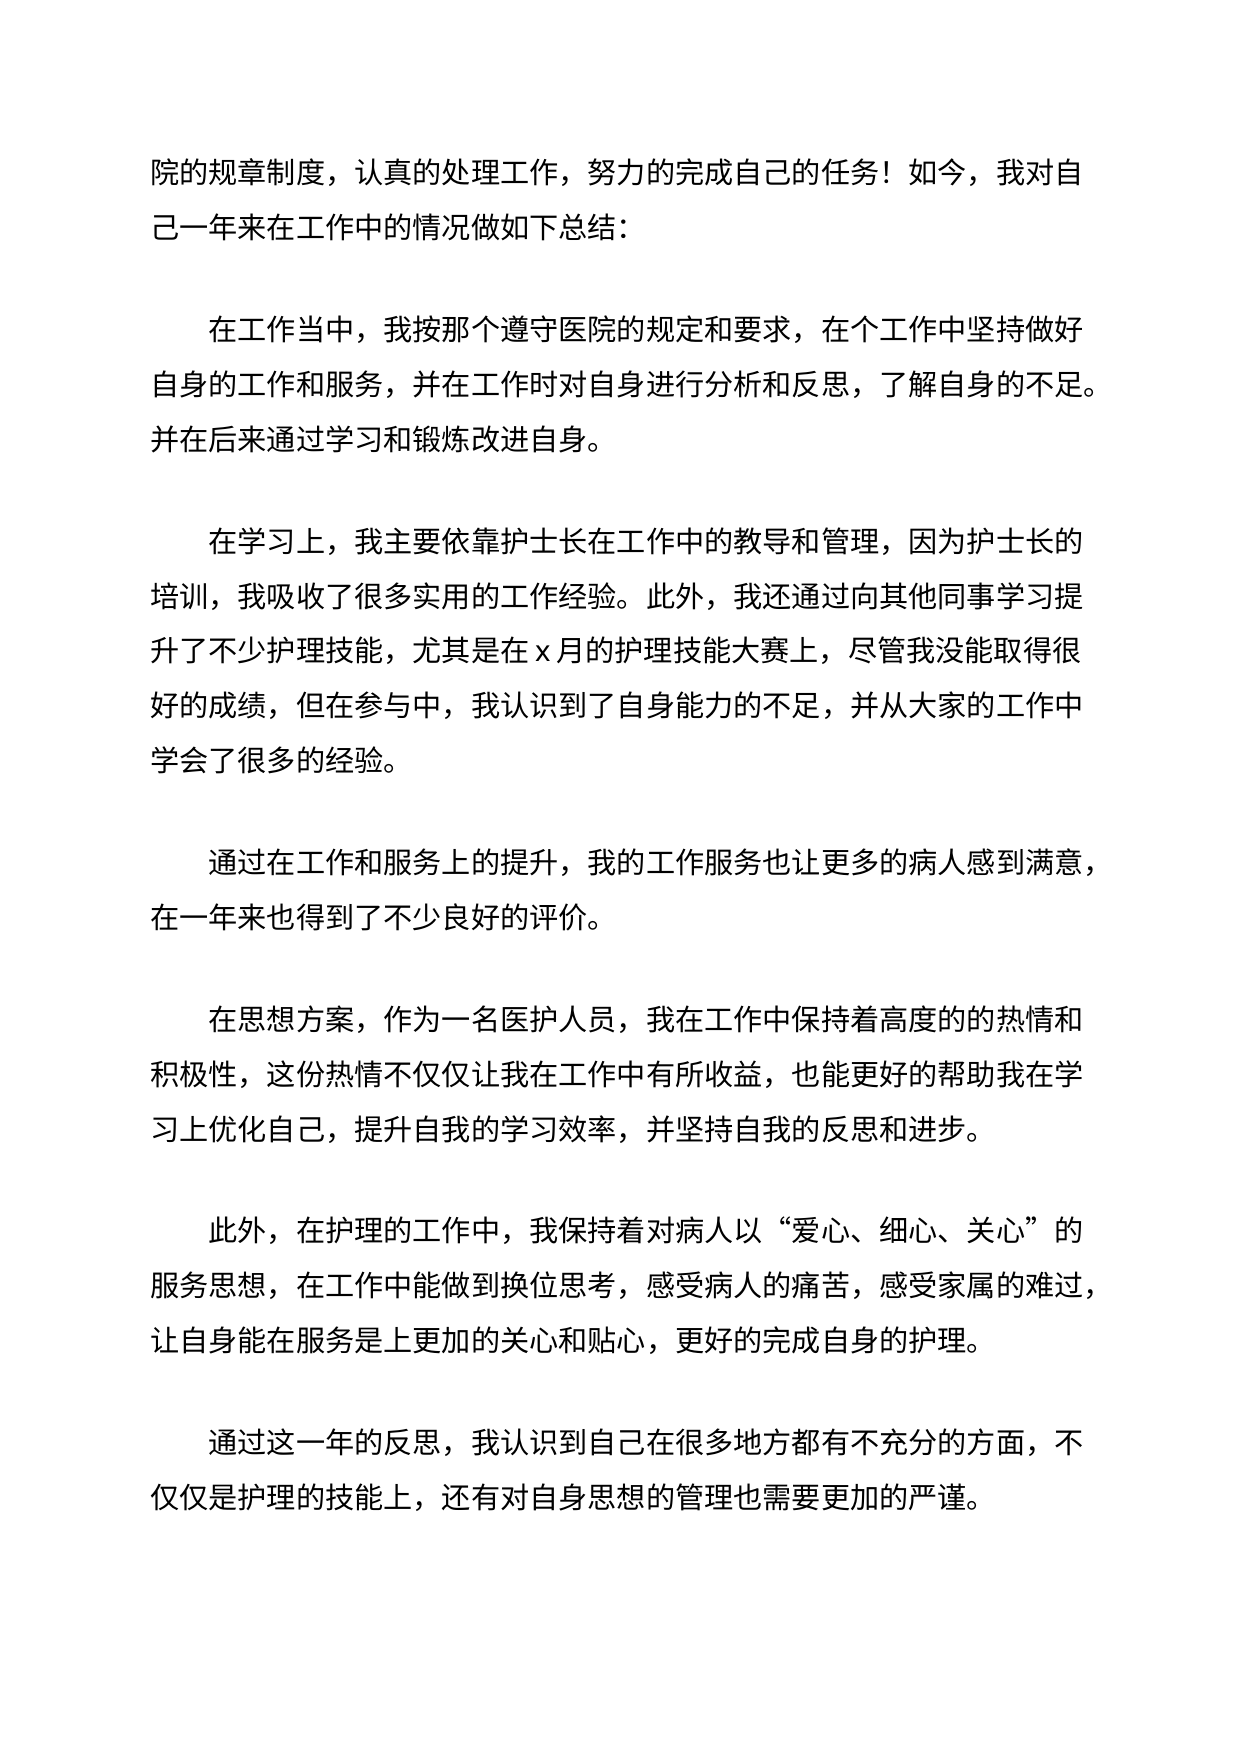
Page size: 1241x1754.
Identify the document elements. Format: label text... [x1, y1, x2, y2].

text 在工作当中，我按那个遵守医院的规定和要求，在个工作中坚持做好自身的工作和服务，并在工作时对自身进行分析和反思，了解自身的不足。并在后来通过学习和锻炼改进自身。 [150, 307, 1090, 459]
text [150, 150, 1090, 247]
text 在思想方案，作为一名医护人员，我在工作中保持着高度的的热情和积极性，这份热情不仅仅让我在工作中有所收益，也能更好的帮助我在学习上优化自己，提升自我的学习效率，并坚持自我的反思和进步。 [150, 996, 1090, 1148]
text 在学习上，我主要依靠护士长在工作中的教导和管理，因为护士长的培训，我吸收了很多实用的工作经验。此外，我还通过向其他同事学习提升了不少护理技能，尤其是在x月的护理技能大赛上，尽管我没能取得很好的成绩，但在参与中，我认识到了自身能力的不足，并从大家的工作中学会了很多的经验。 [150, 518, 1090, 780]
text 通过在工作和服务上的提升，我的工作服务也让更多的病人感到满意，在一年来也得到了不少良好的评价。 [150, 840, 1090, 937]
text 通过这一年的反思，我认识到自己在很多地方都有不充分的方面，不仅仅是护理的技能上，还有对自身思想的管理也需要更加的严谨。 [150, 1419, 1090, 1517]
text 此外，在护理的工作中，我保持着对病人以“爱心、细心、关心”的服务思想，在工作中能做到换位思考，感受病人的痛苦，感受家属的难过，让自身能在服务是上更加的关心和贴心，更好的完成自身的护理。 [150, 1208, 1090, 1360]
